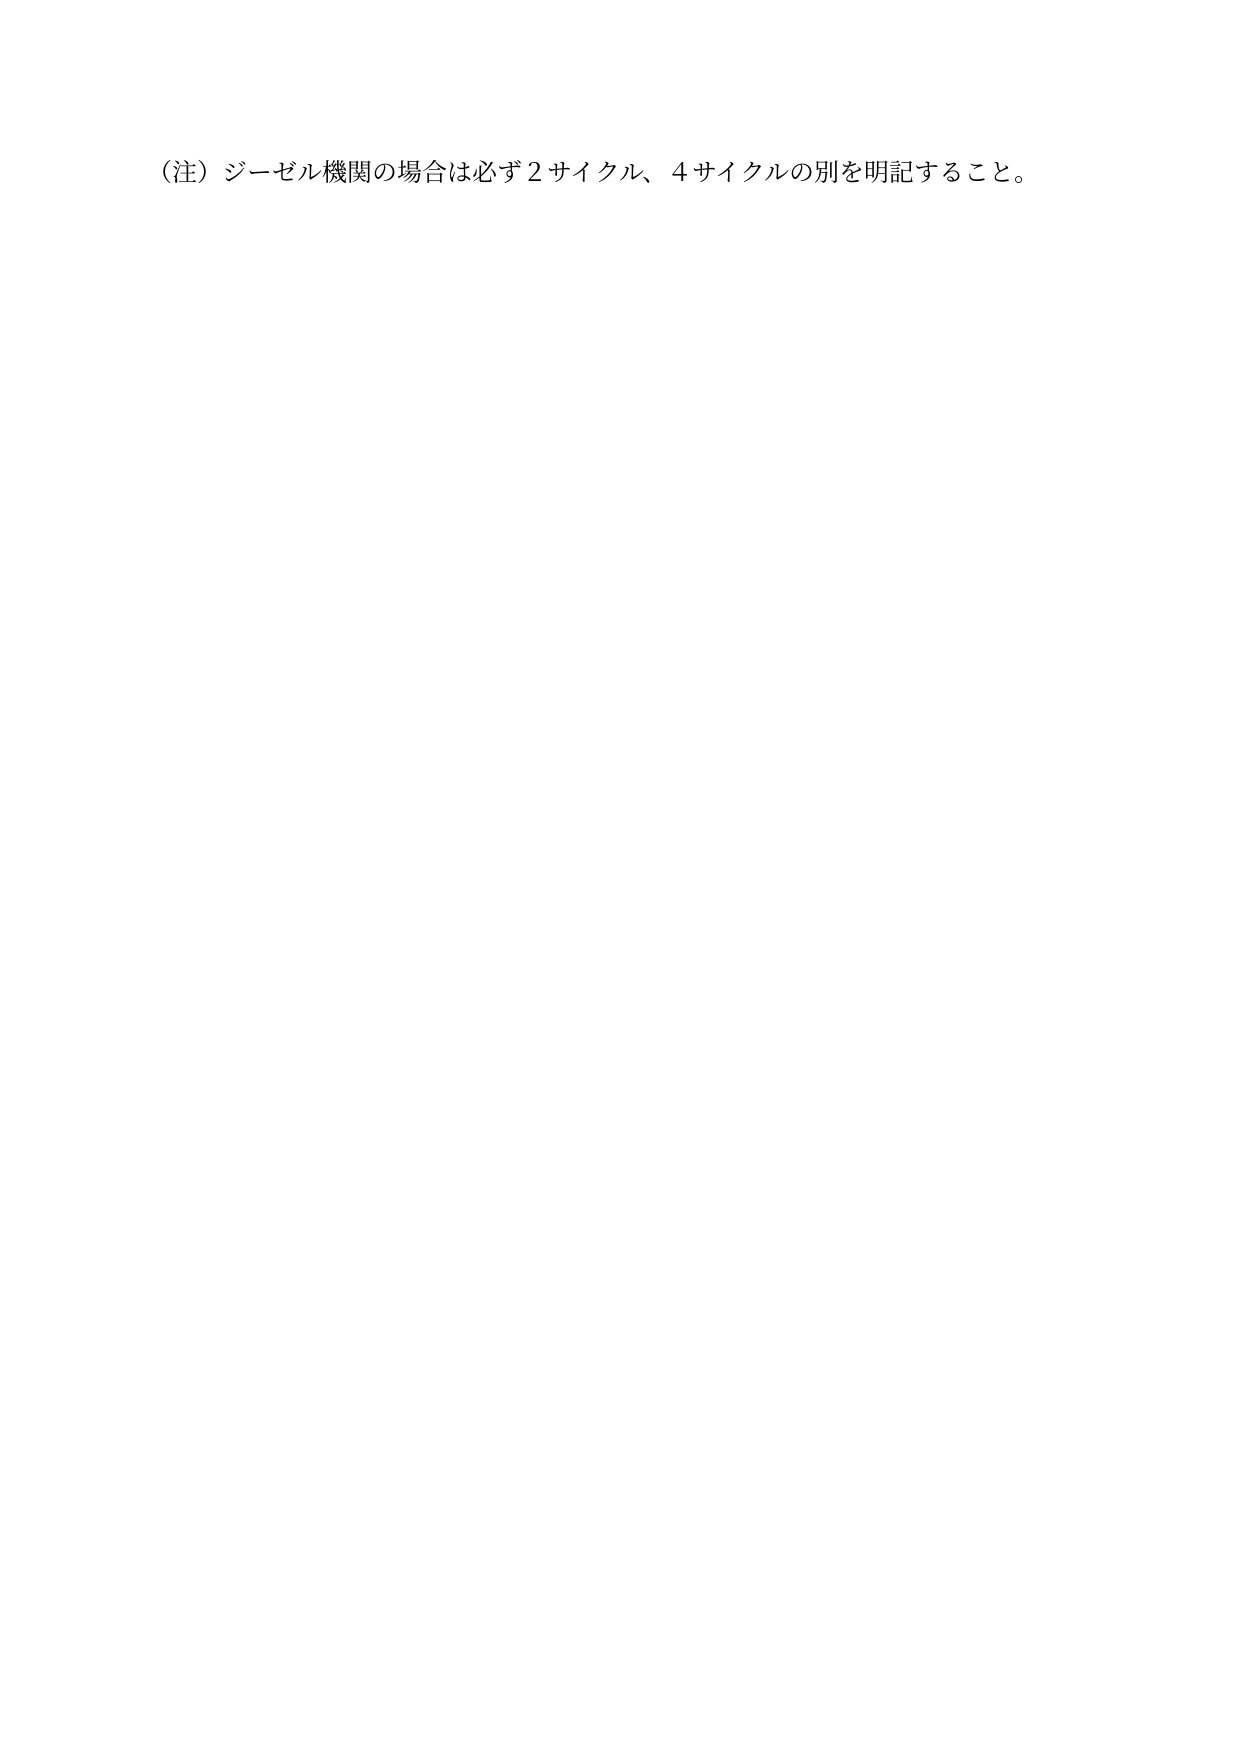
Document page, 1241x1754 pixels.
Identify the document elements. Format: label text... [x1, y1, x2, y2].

text （注）ジーゼル機関の場合は必ず２サイクル、４サイクルの別を明記すること。様式第15号 [148, 149, 1092, 192]
